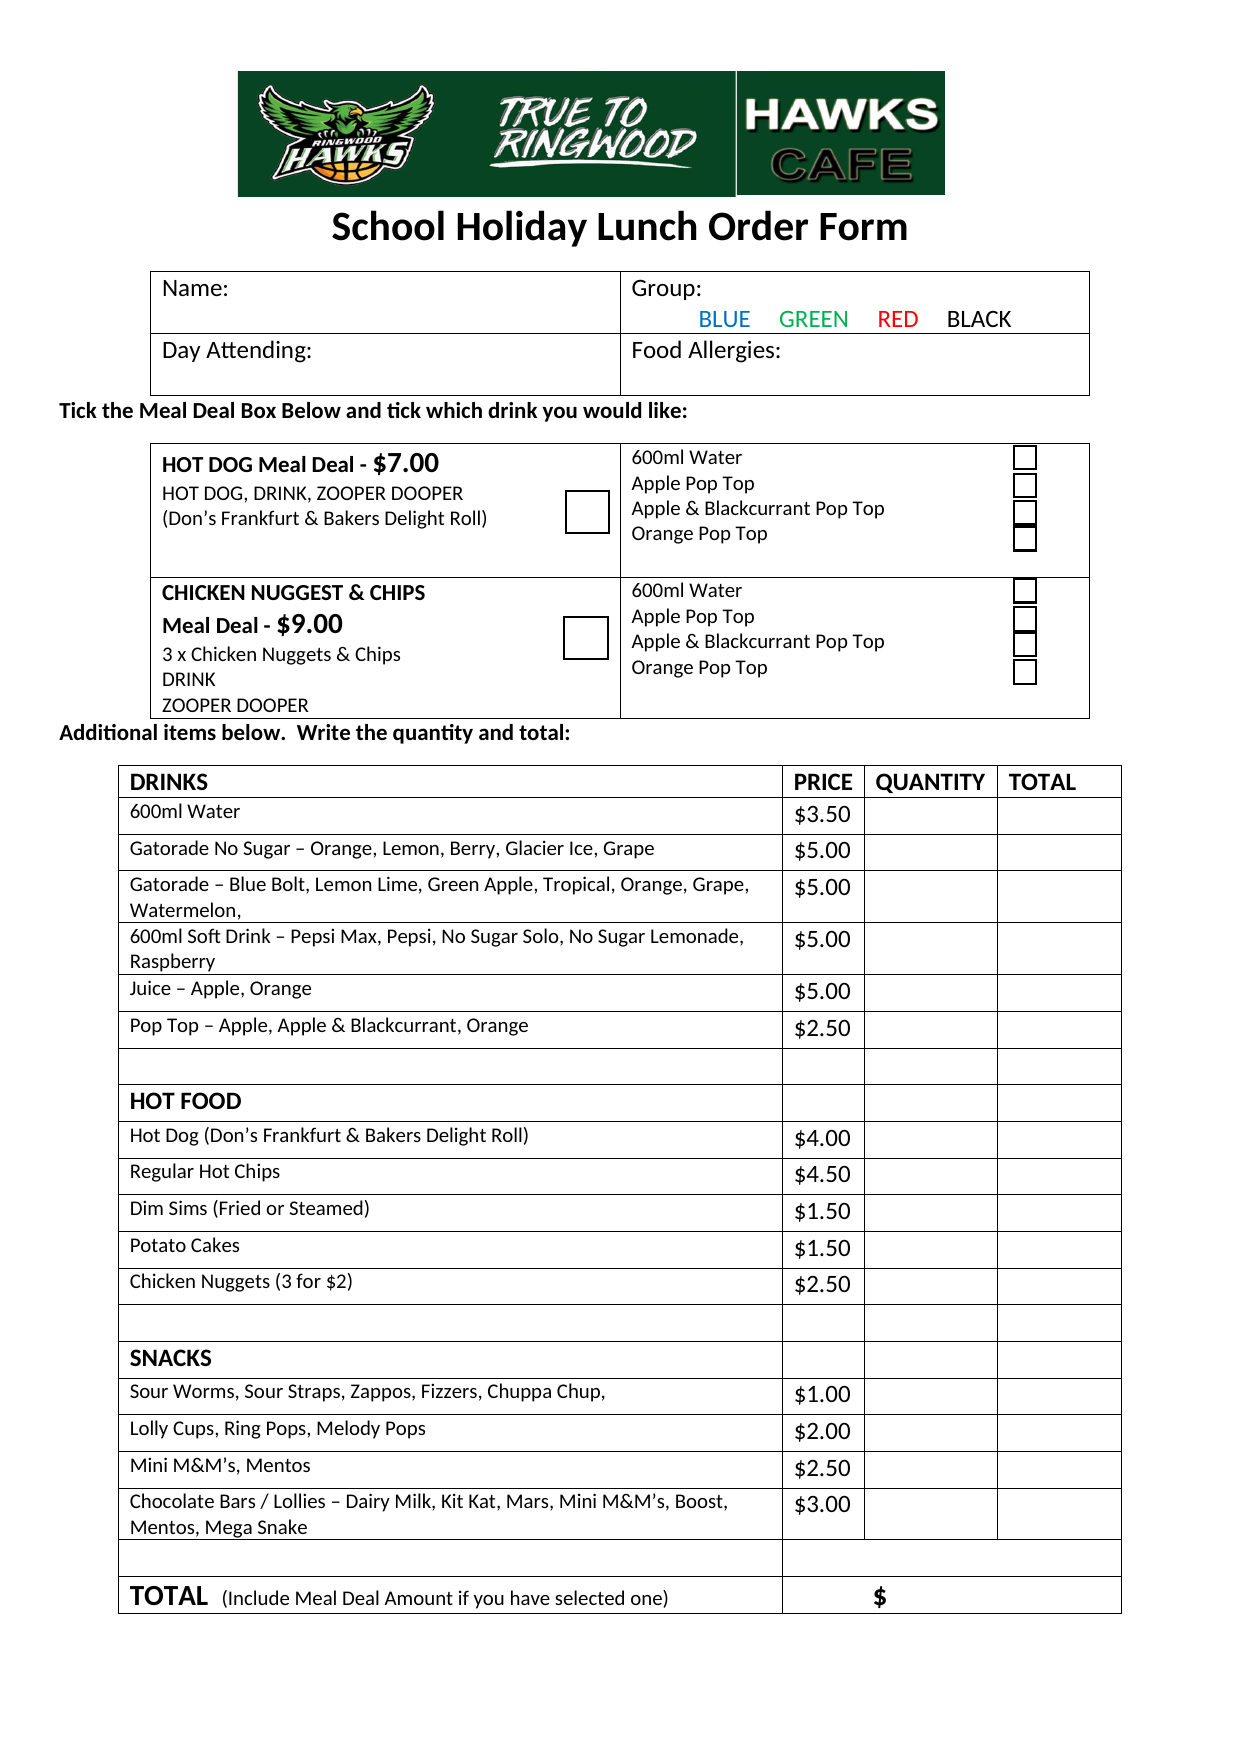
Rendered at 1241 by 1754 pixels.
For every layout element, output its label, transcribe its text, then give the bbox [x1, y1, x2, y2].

table_cell Gatorade – Blue Bolt, Lemon Lime, Green Apple, Tropical, Orange, Grape, Watermelon, [119, 871, 782, 922]
table_header Group: BLUE GREEN RED BLACK [621, 272, 1089, 333]
table_cell [783, 1305, 864, 1341]
table_cell [998, 1379, 1121, 1414]
table_cell $5.00 [783, 923, 864, 974]
table_cell [998, 1269, 1121, 1304]
table_cell Gatorade No Sugar – Orange, Lemon, Berry, Glacier Ice, Grape [119, 835, 782, 870]
table_cell [865, 1195, 997, 1231]
text School Holiday Lunch Order Form [59, 200, 1181, 251]
table_cell [865, 1085, 997, 1121]
table_header DRINKS [119, 766, 782, 797]
table_cell [783, 1342, 864, 1377]
table_cell Lolly Cups, Ring Pops, Melody Pops [119, 1415, 782, 1451]
table_cell Sour Worms, Sour Straps, Zappos, Fizzers, Chuppa Chup, [119, 1379, 782, 1414]
table_cell [865, 975, 997, 1011]
table_cell 600ml Water Apple Pop Top Apple & Blackcurrant Pop Top Orange Pop Top [621, 578, 1089, 717]
table_cell [998, 871, 1121, 922]
table_cell Day Attending: [151, 334, 620, 395]
table_cell $2.50 [783, 1269, 864, 1304]
table_header QUANTITY [865, 766, 997, 797]
table_cell [865, 1159, 997, 1194]
text Tick the Meal Deal Box Below and tick which drink you would like: [59, 396, 1181, 424]
table_cell [119, 1049, 782, 1084]
table_cell $5.00 [783, 871, 864, 922]
table_cell [998, 1012, 1121, 1047]
table_cell [865, 1379, 997, 1414]
table_cell [865, 835, 997, 870]
table_cell $1.50 [783, 1232, 864, 1267]
picture [237, 71, 945, 197]
table_cell [998, 1342, 1121, 1377]
table_cell [998, 1085, 1121, 1121]
table_cell [865, 1269, 997, 1304]
table_cell [998, 1159, 1121, 1194]
table_header 600ml Water Apple Pop Top Apple & Blackcurrant Pop Top Orange Pop Top [621, 444, 1089, 577]
table_cell [998, 1049, 1121, 1084]
table_cell Pop Top – Apple, Apple & Blackcurrant, Orange [119, 1012, 782, 1047]
table_cell $1.50 [783, 1195, 864, 1231]
table_cell CHICKEN NUGGEST & CHIPS Meal Deal - $9.00 3 x Chicken Nuggets & Chips DRINK ZOOPER DOOPER [151, 578, 620, 717]
table_header Name: [151, 272, 620, 333]
table_cell [865, 1049, 997, 1084]
table_cell 600ml Soft Drink – Pepsi Max, Pepsi, No Sugar Solo, No Sugar Lemonade, Raspberry [119, 923, 782, 974]
table_cell [998, 1232, 1121, 1267]
table_cell [998, 1452, 1121, 1487]
table_cell [865, 798, 997, 834]
table_cell [998, 798, 1121, 834]
table_cell Mini M&M’s, Mentos [119, 1452, 782, 1487]
table_cell Regular Hot Chips [119, 1159, 782, 1194]
table_cell [865, 1305, 997, 1341]
table_cell [865, 1489, 997, 1539]
table_cell [865, 923, 997, 974]
table_header PRICE [783, 766, 864, 797]
table_cell Potato Cakes [119, 1232, 782, 1267]
table_cell [865, 1415, 997, 1451]
table_cell [783, 1540, 1121, 1576]
table_cell $ [783, 1577, 1121, 1613]
table_cell [998, 1415, 1121, 1451]
table_cell HOT FOOD [119, 1085, 782, 1121]
table_cell [998, 1195, 1121, 1231]
table_cell $2.50 [783, 1452, 864, 1487]
table_cell $3.00 [783, 1489, 864, 1539]
table_cell $3.50 [783, 798, 864, 834]
table_cell TOTAL (Include Meal Deal Amount if you have selected one) [119, 1577, 782, 1613]
table_cell $2.50 [783, 1012, 864, 1047]
table_cell Chicken Nuggets (3 for $2) [119, 1269, 782, 1304]
table_cell [865, 1012, 997, 1047]
table_cell [119, 1305, 782, 1341]
table_cell [865, 1452, 997, 1487]
table_cell [998, 1489, 1121, 1539]
table_cell Food Allergies: [621, 334, 1089, 395]
table_cell Dim Sims (Fried or Steamed) [119, 1195, 782, 1231]
table_header HOT DOG Meal Deal - $7.00 HOT DOG, DRINK, ZOOPER DOOPER (Don’s Frankfurt & Bakers Delight Roll) [151, 444, 620, 577]
table_cell [998, 923, 1121, 974]
table_cell [998, 1122, 1121, 1157]
table_cell Chocolate Bars / Lollies – Dairy Milk, Kit Kat, Mars, Mini M&M’s, Boost, Mentos, Mega Snake [119, 1489, 782, 1539]
table_cell $2.00 [783, 1415, 864, 1451]
table_cell Hot Dog (Don’s Frankfurt & Bakers Delight Roll) [119, 1122, 782, 1157]
table_cell [998, 1305, 1121, 1341]
table_cell $5.00 [783, 835, 864, 870]
table_cell [865, 1342, 997, 1377]
table_cell [783, 1085, 864, 1121]
table_cell Juice – Apple, Orange [119, 975, 782, 1011]
table_cell $1.00 [783, 1379, 864, 1414]
table_cell [865, 871, 997, 922]
table_cell [998, 975, 1121, 1011]
table_cell [119, 1540, 782, 1576]
table_cell $5.00 [783, 975, 864, 1011]
table_cell [998, 835, 1121, 870]
table_cell [783, 1049, 864, 1084]
table_cell SNACKS [119, 1342, 782, 1377]
table_cell [865, 1232, 997, 1267]
table_cell [865, 1122, 997, 1157]
table_header TOTAL [998, 766, 1121, 797]
table_cell $4.00 [783, 1122, 864, 1157]
text Additional items below. Write the quantity and total: [59, 718, 1181, 747]
table_cell $4.50 [783, 1159, 864, 1194]
table_cell 600ml Water [119, 798, 782, 834]
